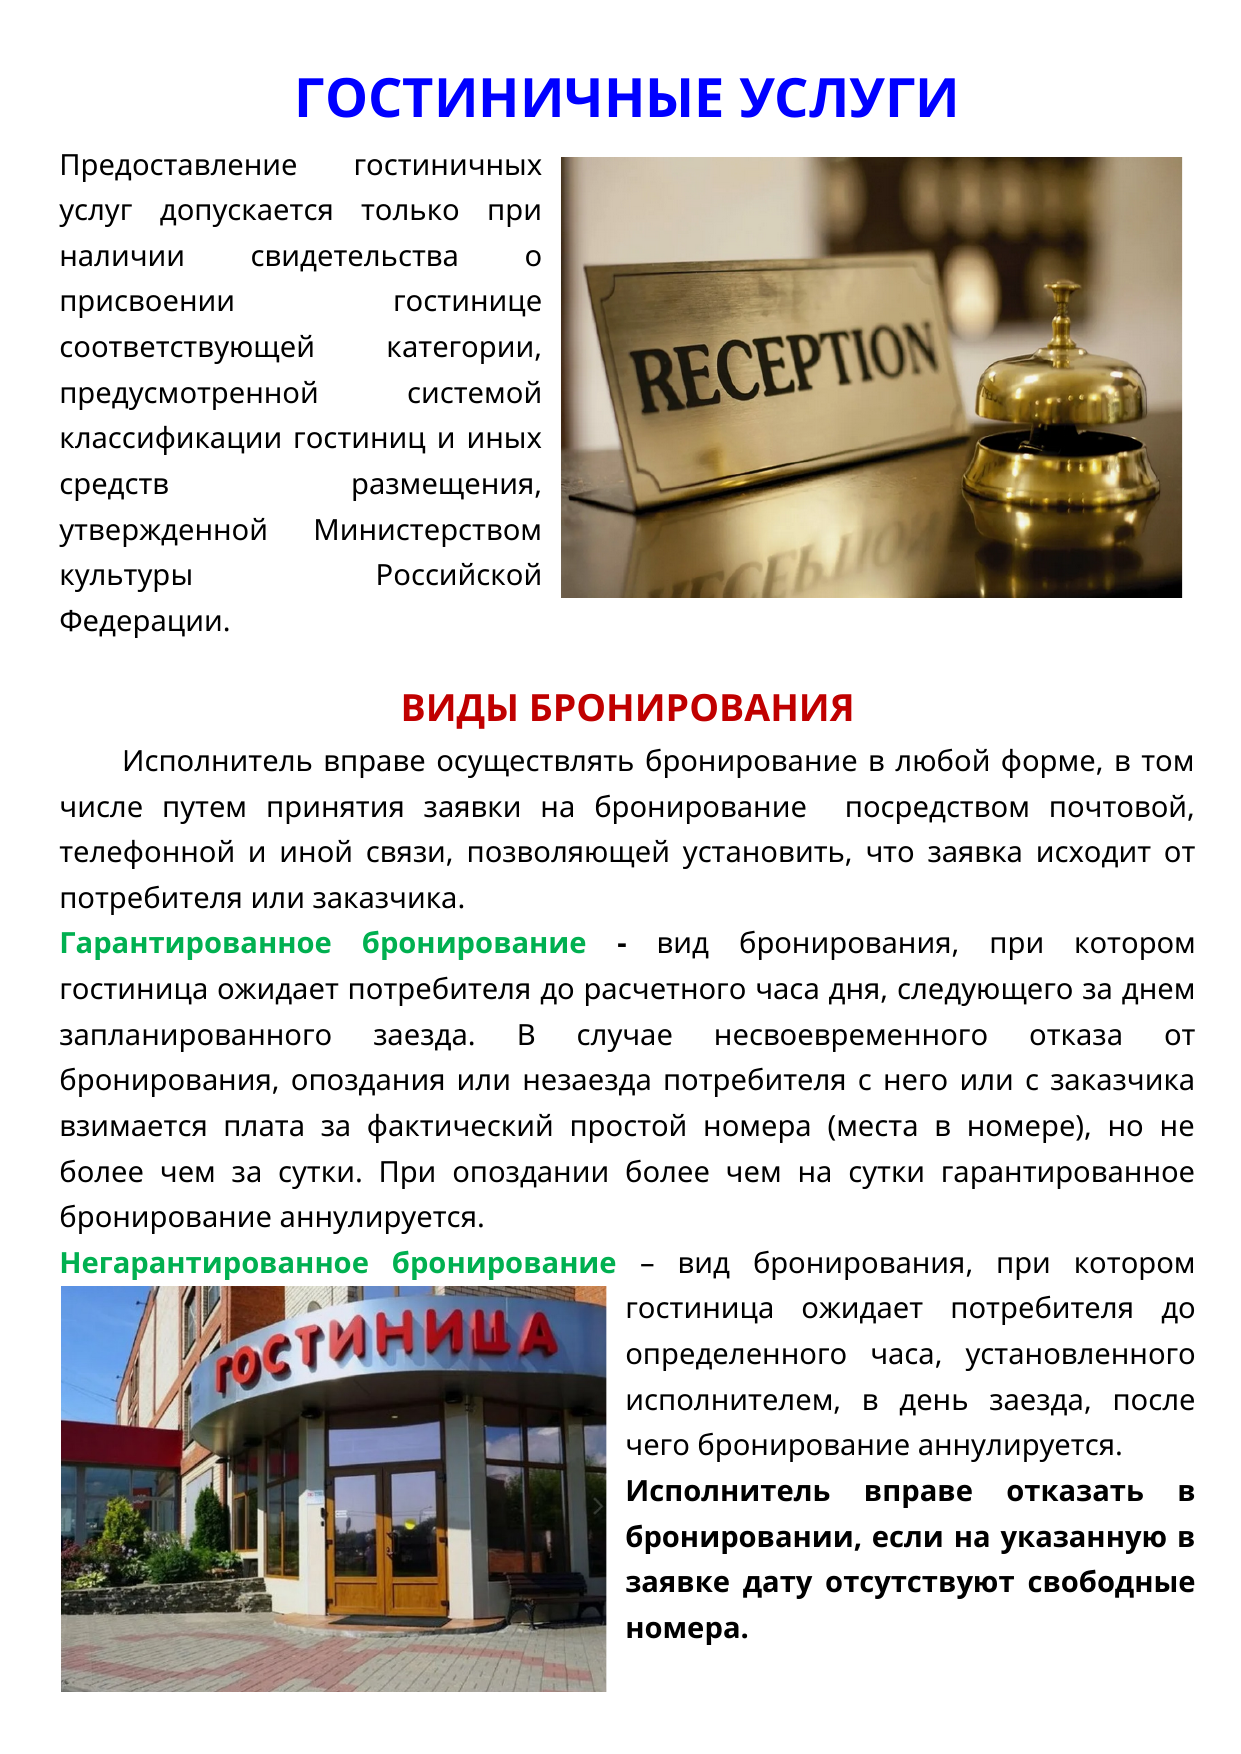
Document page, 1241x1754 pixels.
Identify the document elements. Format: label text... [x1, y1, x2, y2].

text Исполнитель вправе отказать в бронировании, если на указанную в заявке дату отсутствуют свободные номера. [606, 1470, 1196, 1647]
text Исполнитель вправе осуществлять бронирование в любой форме, в том числе путем принятия заявки на бронирование посредством почтовой, телефонной и иной связи, позволяющей установить, что заявка исходит от потребителя или заказчика. [59, 740, 1196, 917]
text ГОСТИНИЧНЫЕ УСЛУГИ [59, 59, 1196, 133]
text Негарантированное бронирование – вид бронирования, при котором гостиница ожидает потребителя до определенного часа, установленного исполнителем, в день заезда, после чего бронирование аннулируется. [59, 1242, 1196, 1464]
text ВИДЫ БРОНИРОВАНИЯ [59, 682, 1196, 733]
text Гарантированное бронирование - вид бронирования, при котором гостиница ожидает потребителя до расчетного часа дня, следующего за днем запланированного заезда. В случае несвоевременного отказа от бронирования, опоздания или незаезда потребителя с него или с заказчика взимается плата за фактический простой номера (места в номере), но не более чем за сутки. При опоздании более чем на сутки гарантированное бронирование аннулируется. [59, 923, 1196, 1236]
picture [561, 157, 1183, 598]
picture [59, 1286, 606, 1690]
